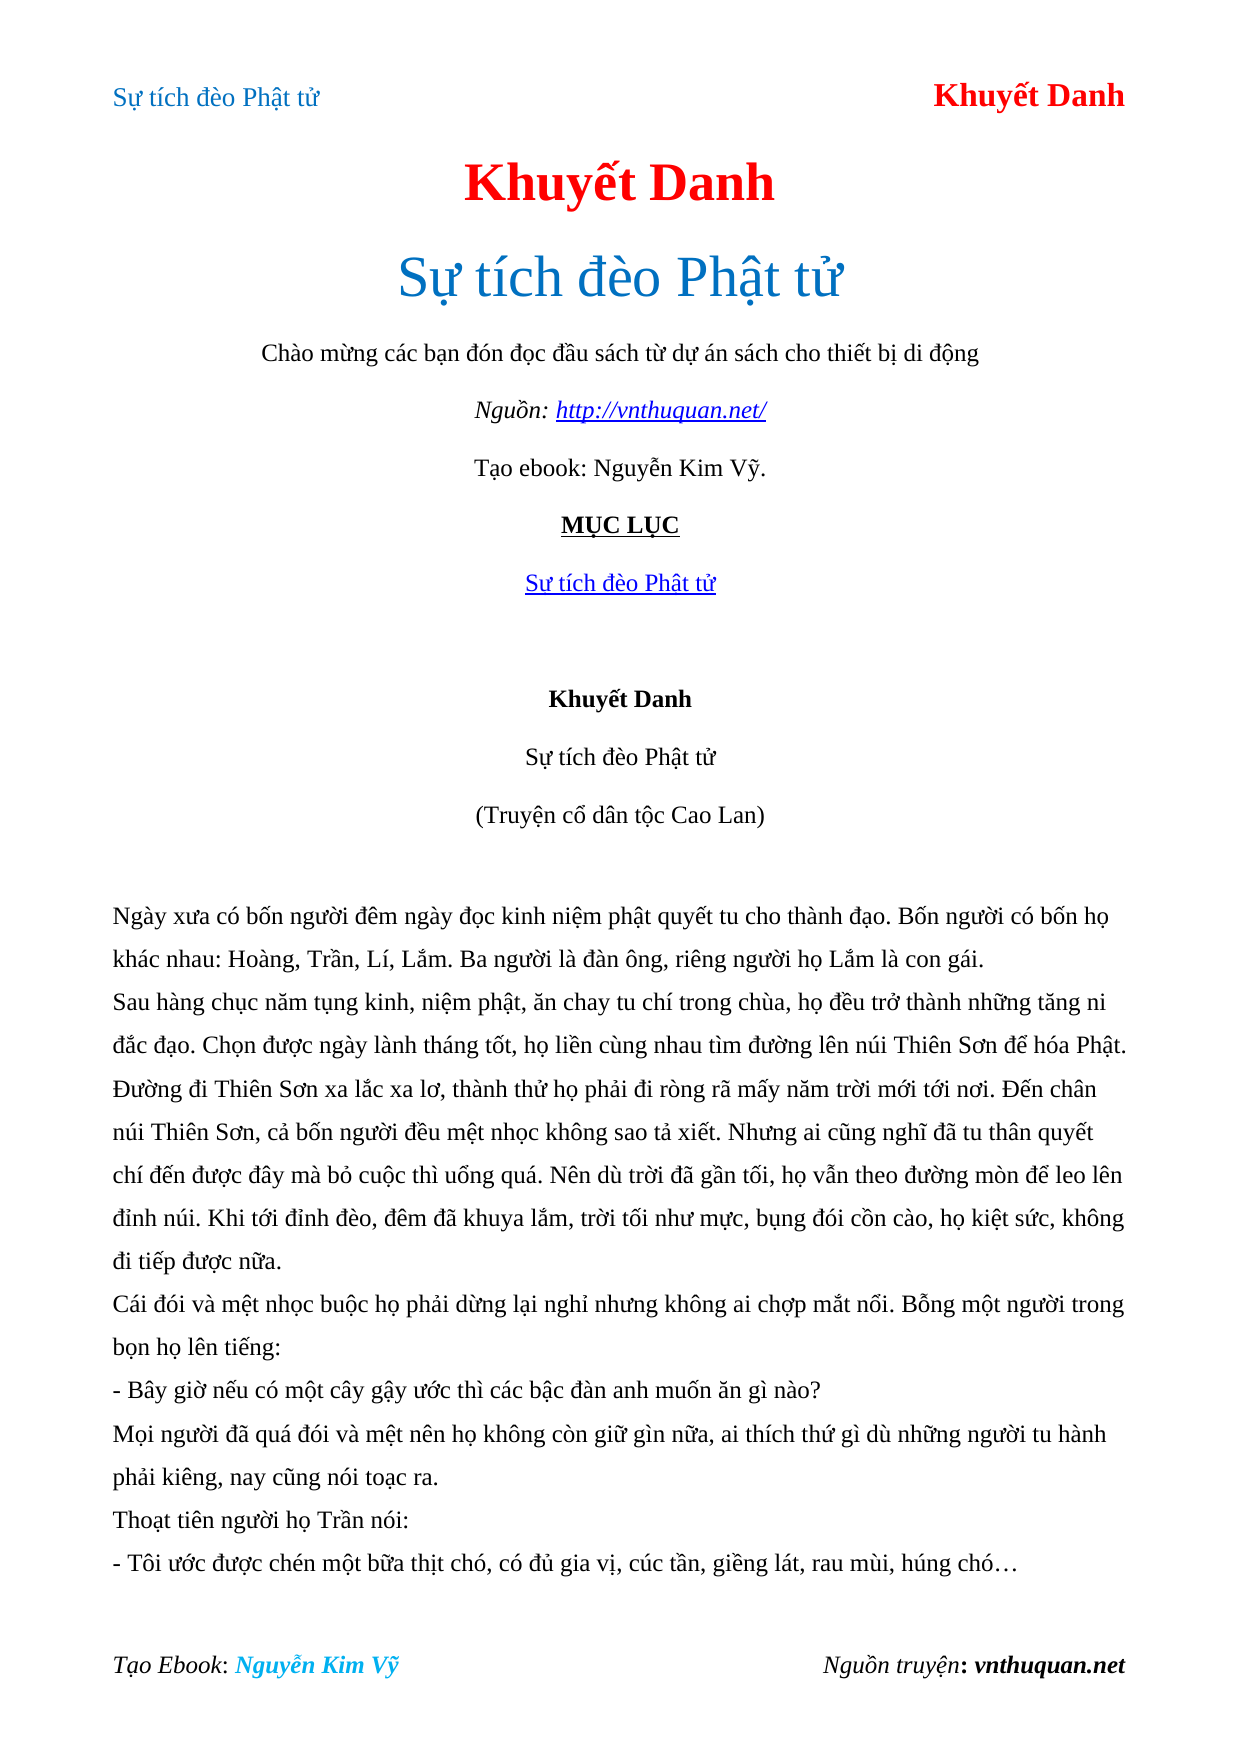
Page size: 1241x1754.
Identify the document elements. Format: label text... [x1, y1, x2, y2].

text (Truyện cổ dân tộc Cao Lan) [112, 800, 1128, 829]
text Sự tích đèo Phật tử [112, 568, 1128, 597]
text Sự tích đèo Phật tử [112, 742, 1128, 771]
text MỤC LỤC [112, 511, 1128, 539]
text Khuyết Danh [112, 150, 1128, 212]
text Sự tích đèo Phật tử [112, 241, 1128, 308]
text Khuyết Danh [112, 684, 1128, 713]
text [112, 858, 1128, 1577]
text Chào mừng các bạn đón đọc đầu sách từ dự án sách cho thiết bị di động Nguồn: http://vnthuquan.net/ Tạo ebook: Nguyễn Kim Vỹ. [112, 338, 1128, 481]
